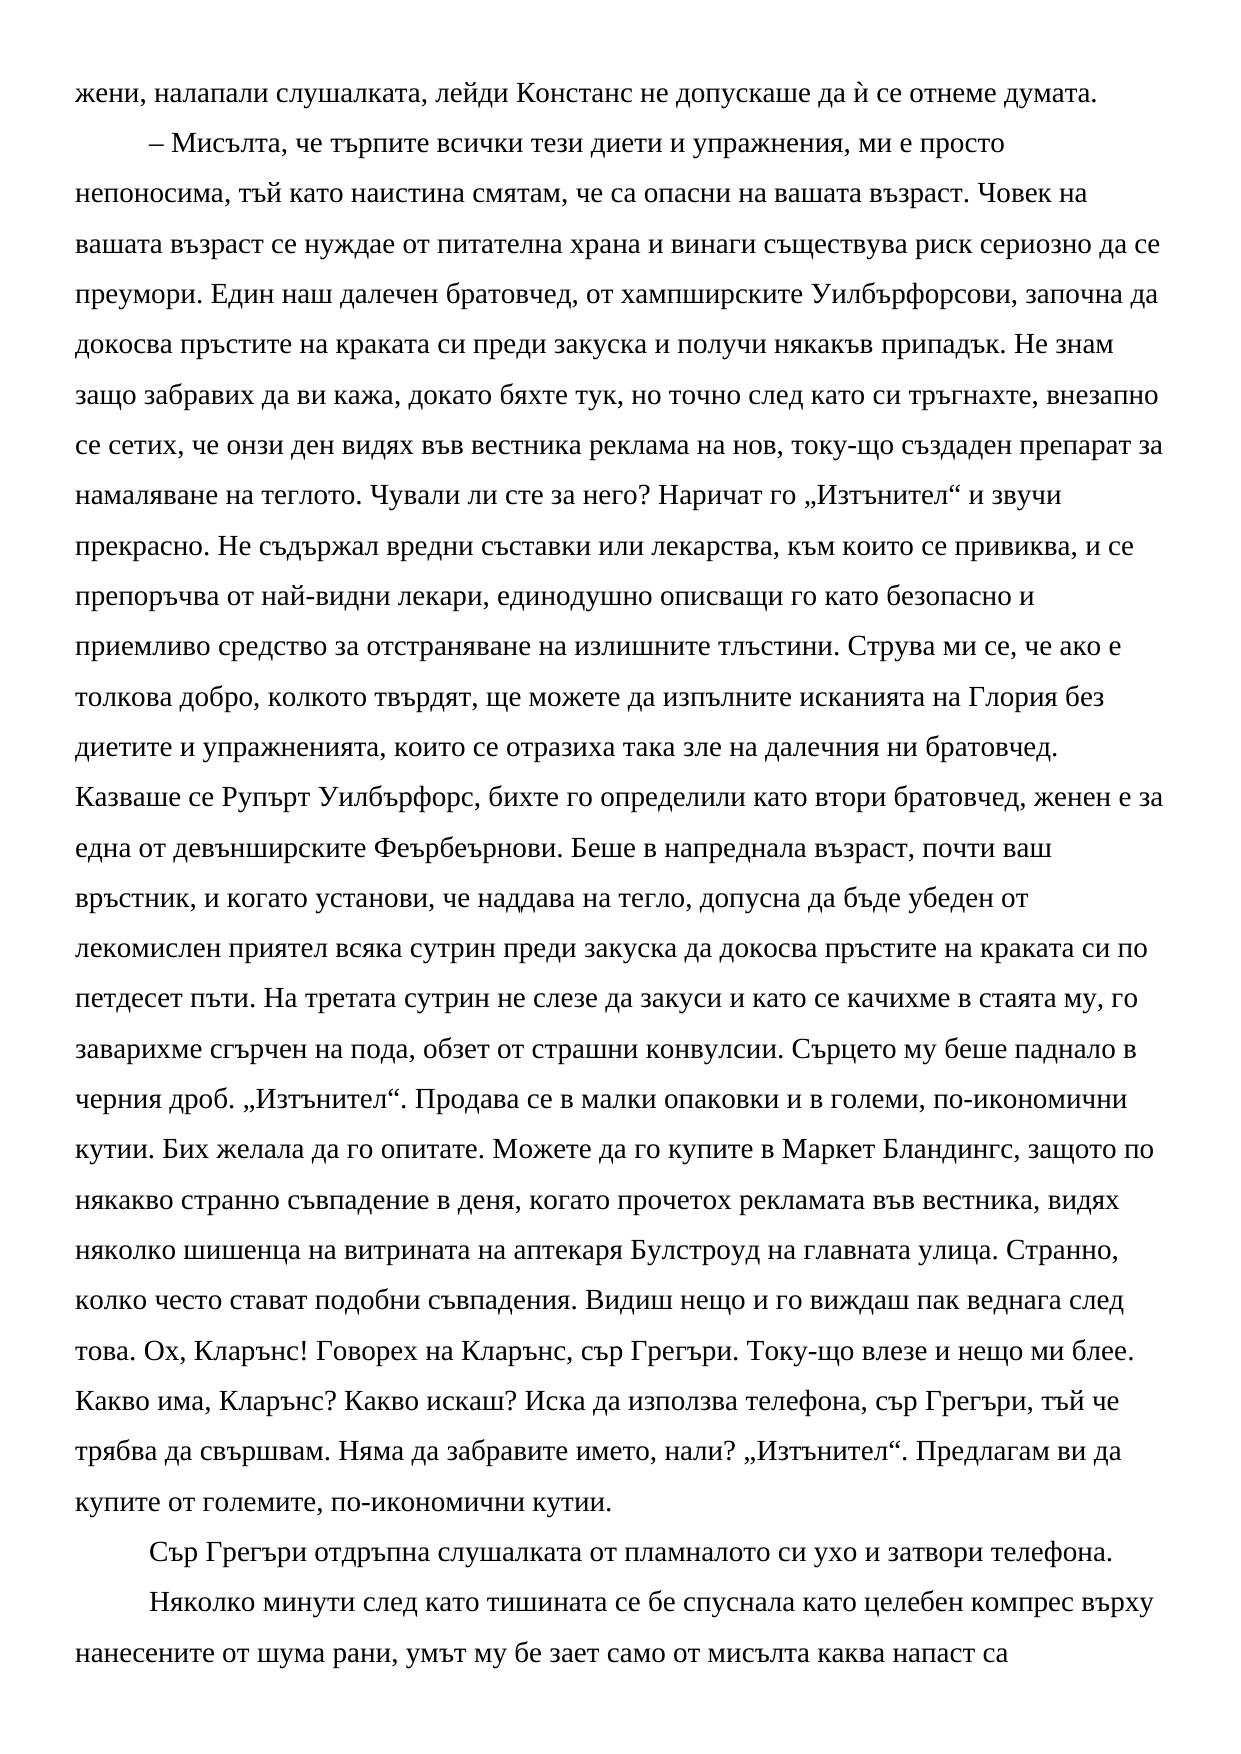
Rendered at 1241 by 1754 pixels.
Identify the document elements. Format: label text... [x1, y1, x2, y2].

text Сър Грегъри отдръпна слушалката от пламналото си ухо и затвори телефона. [75, 1534, 1165, 1568]
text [75, 1584, 1165, 1668]
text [75, 75, 1165, 108]
text – Мисълта, че търпите всички тези диети и упражнения, ми е просто непоносима, тъй като наистина смятам, че са опасни на вашата възраст. Човек на вашата възраст се нуждае от питателна храна и винаги съществува риск сериозно да се преумори. Един наш далечен братовчед, от хампширските Уилбърфорсови, започна да докосва пръстите на краката си преди закуска и получи някакъв припадък. Не знам защо забравих да ви кажа, докато бяхте тук, но точно след като си тръгнахте, внезапно се сетих, че онзи ден видях във вестника реклама на нов, току-що създаден препарат за намаляване на теглото. Чували ли сте за него? Наричат го „Изтънител“ и звучи прекрасно. Не съдържал вредни съставки или лекарства, към които се привиква, и се препоръчва от най-видни лекари, единодушно описващи го като безопасно и приемливо средство за отстраняване на излишните тлъстини. Струва ми се, че ако е толкова добро, колкото твърдят, ще можете да изпълните исканията на Глория без диетите и упражненията, които се отразиха така зле на далечния ни братовчед. Казваше се Рупърт Уилбърфорс, бихте го определили като втори братовчед, женен е за една от девънширските Феърбеърнови. Беше в напреднала възраст, почти ваш връстник, и когато установи, че наддава на тегло, допусна да бъде убеден от лекомислен приятел всяка сутрин преди закуска да докосва пръстите на краката си по петдесет пъти. На третата сутрин не слезе да закуси и като се качихме в стаята му, го заварихме сгърчен на пода, обзет от страшни конвулсии. Сърцето му беше паднало в черния дроб. „Изтънител“. Продава се в малки опаковки и в големи, по-икономични кутии. Бих желала да го опитате. Можете да го купите в Маркет Бландингс, защото по някакво странно съвпадение в деня, когато прочетох рекламата във вестника, видях няколко шишенца на витрината на аптекаря Булстроуд на главната улица. Странно, колко често стават подобни съвпадения. Видиш нещо и го виждаш пак веднага след това. Ох, Кларънс! Говорех на Кларънс, сър Грегъри. Току-що влезе и нещо ми блее. Какво има, Кларънс? Какво искаш? Иска да използва телефона, сър Грегъри, тъй че трябва да свършвам. Няма да забравите името, нали? „Изтънител“. Предлагам ви да купите от големите, по-икономични кутии. [75, 125, 1165, 1517]
